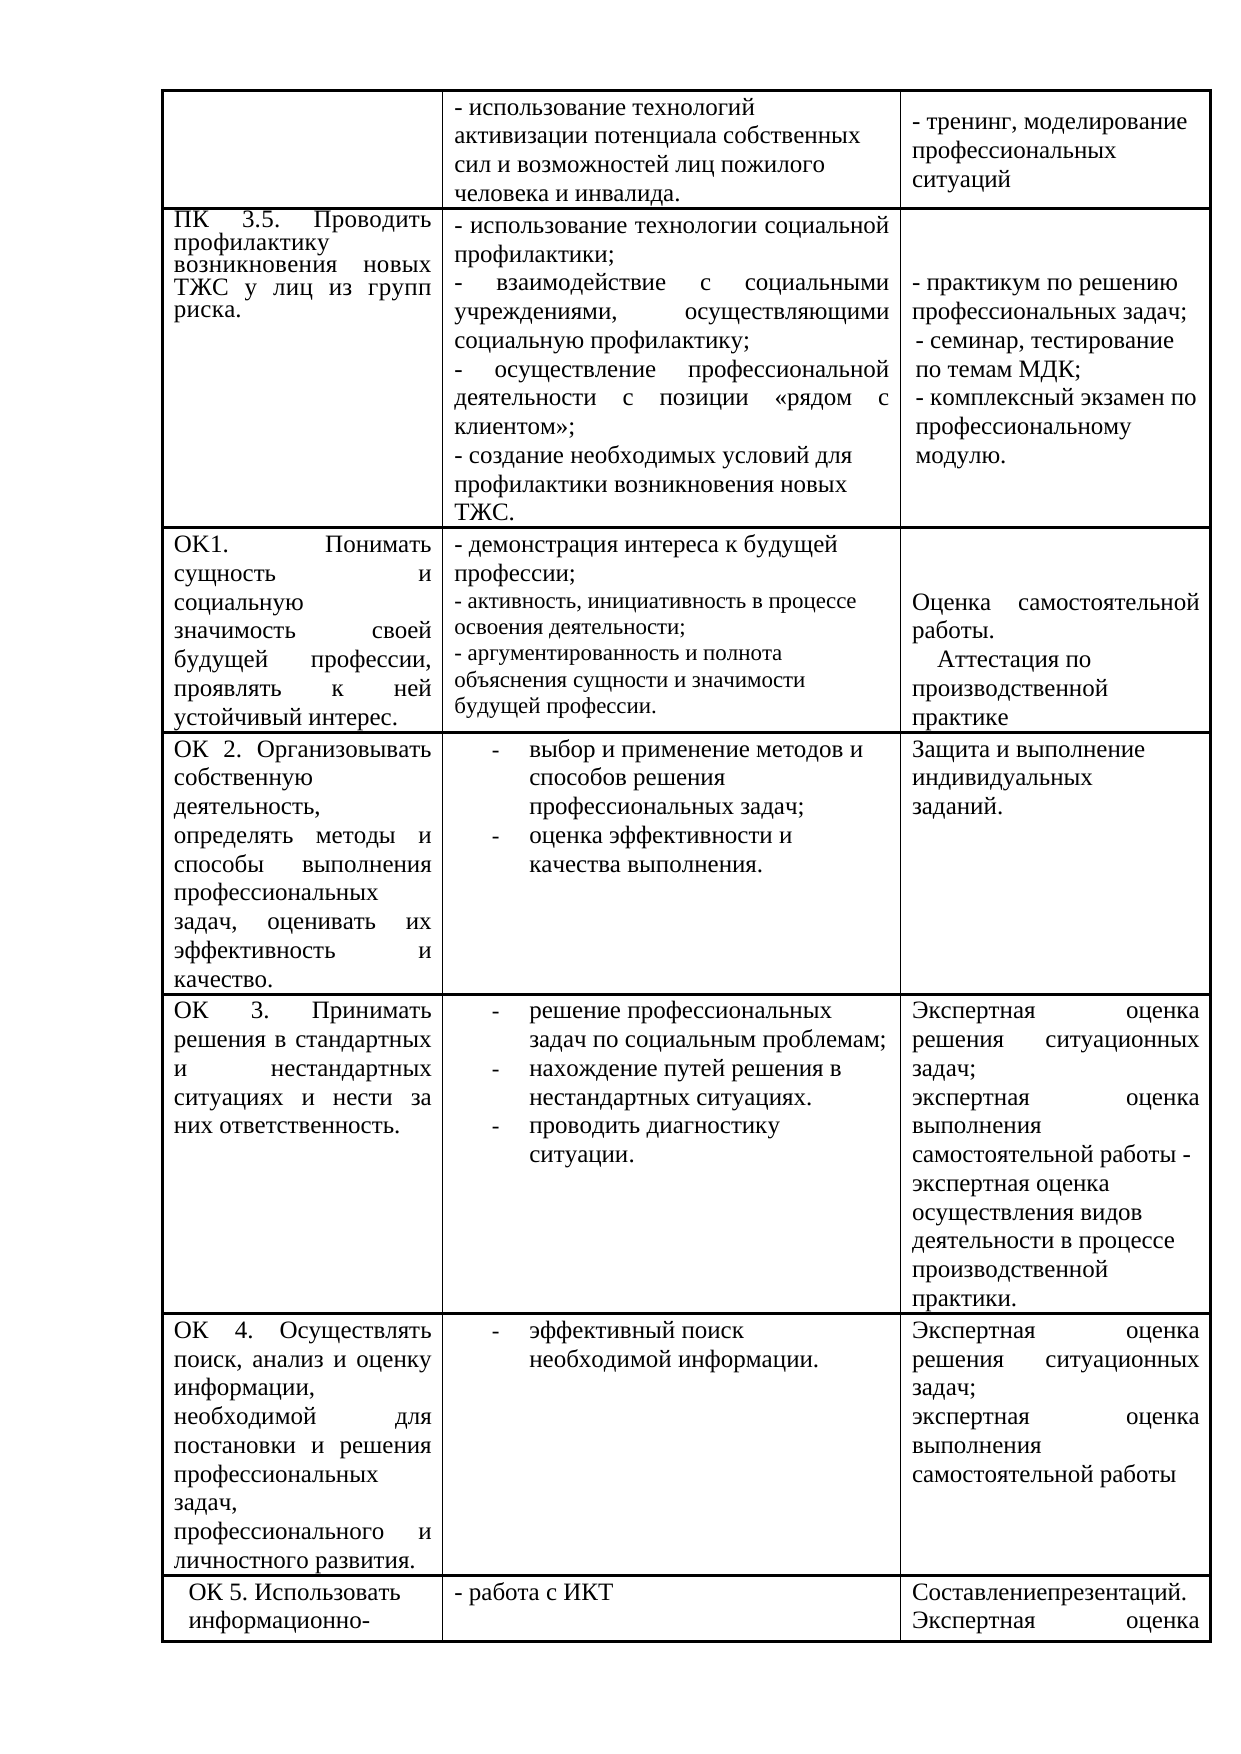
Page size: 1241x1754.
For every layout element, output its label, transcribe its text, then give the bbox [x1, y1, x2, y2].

table_cell Защита и выполнение индивидуальных заданий. [901, 734, 1209, 992]
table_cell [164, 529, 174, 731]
table_cell - демонстрация интереса к будущей профессии; - активность, инициативность в процессе освоения деятельности; - аргументированность и полнота объяснения сущности и значимости будущей профессии. [443, 529, 900, 731]
table_cell ОК 2. Организовывать собственную деятельность, определять методы и способы выполнения профессиональных задач, оценивать их эффективность и качество. [164, 734, 442, 992]
table_cell выбор и применение методов и способов решения профессиональных задач; оценка эффективности и качества выполнения. [443, 734, 900, 992]
table_cell - использование технологии социальной профилактики; - взаимодействие с социальными учреждениями, осуществляющими социальную профилактику; - осуществление профессиональной деятельности с позиции «рядом с клиентом»; - создание необходимых условий для профилактики возникновения новых ТЖС. [443, 210, 900, 526]
table_cell ПК 3.5. Проводить профилактику возникновения новых ТЖС у лиц из групп риска. [164, 210, 442, 526]
table_cell Составлениепрезентаций. Экспертная оценка решения ситуационных задач; экспертная оценка выполнения самостоятельной работы [901, 1577, 1209, 1640]
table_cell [164, 1577, 442, 1640]
table_cell решение профессиональных задач по социальным проблемам; нахождение путей решения в нестандартных ситуациях. проводить диагностику ситуации. [443, 996, 900, 1312]
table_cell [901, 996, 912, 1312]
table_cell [901, 92, 1209, 207]
table_cell Экспертная оценка решения ситуационных задач; экспертная оценка выполнения самостоятельной работы [901, 1315, 1209, 1574]
table_cell ОК 4. Осуществлять поиск, анализ и оценку информации, необходимой для постановки и решения профессиональных задач, профессионального и личностного развития. [164, 1315, 442, 1574]
table_cell - практикум по решению профессиональных задач; - семинар, тестирование по темам МДК; - комплексный экзамен по профессиональному модулю. [901, 210, 1209, 526]
table_cell OK1. Понимать сущность и социальную значимость своей будущей профессии, проявлять к ней устойчивый интерес. [303, 529, 442, 731]
table_cell Оценка самостоятельной работы. Аттестация по производственной практике [901, 529, 1209, 731]
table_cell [164, 92, 442, 207]
table_cell ОК 3. Принимать решения в стандартных и нестандартных ситуациях и нести за них ответственность. [164, 996, 442, 1312]
table_cell эффективный поиск необходимой информации. [443, 1315, 900, 1574]
table_cell Экспертная оценка решения ситуационных задач; экспертная оценка выполнения самостоятельной работы - экспертная оценка осуществления видов деятельности в процессе производственной практики. [976, 996, 1209, 1312]
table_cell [443, 92, 900, 207]
table_cell - работа с ИКТ [443, 1577, 900, 1640]
